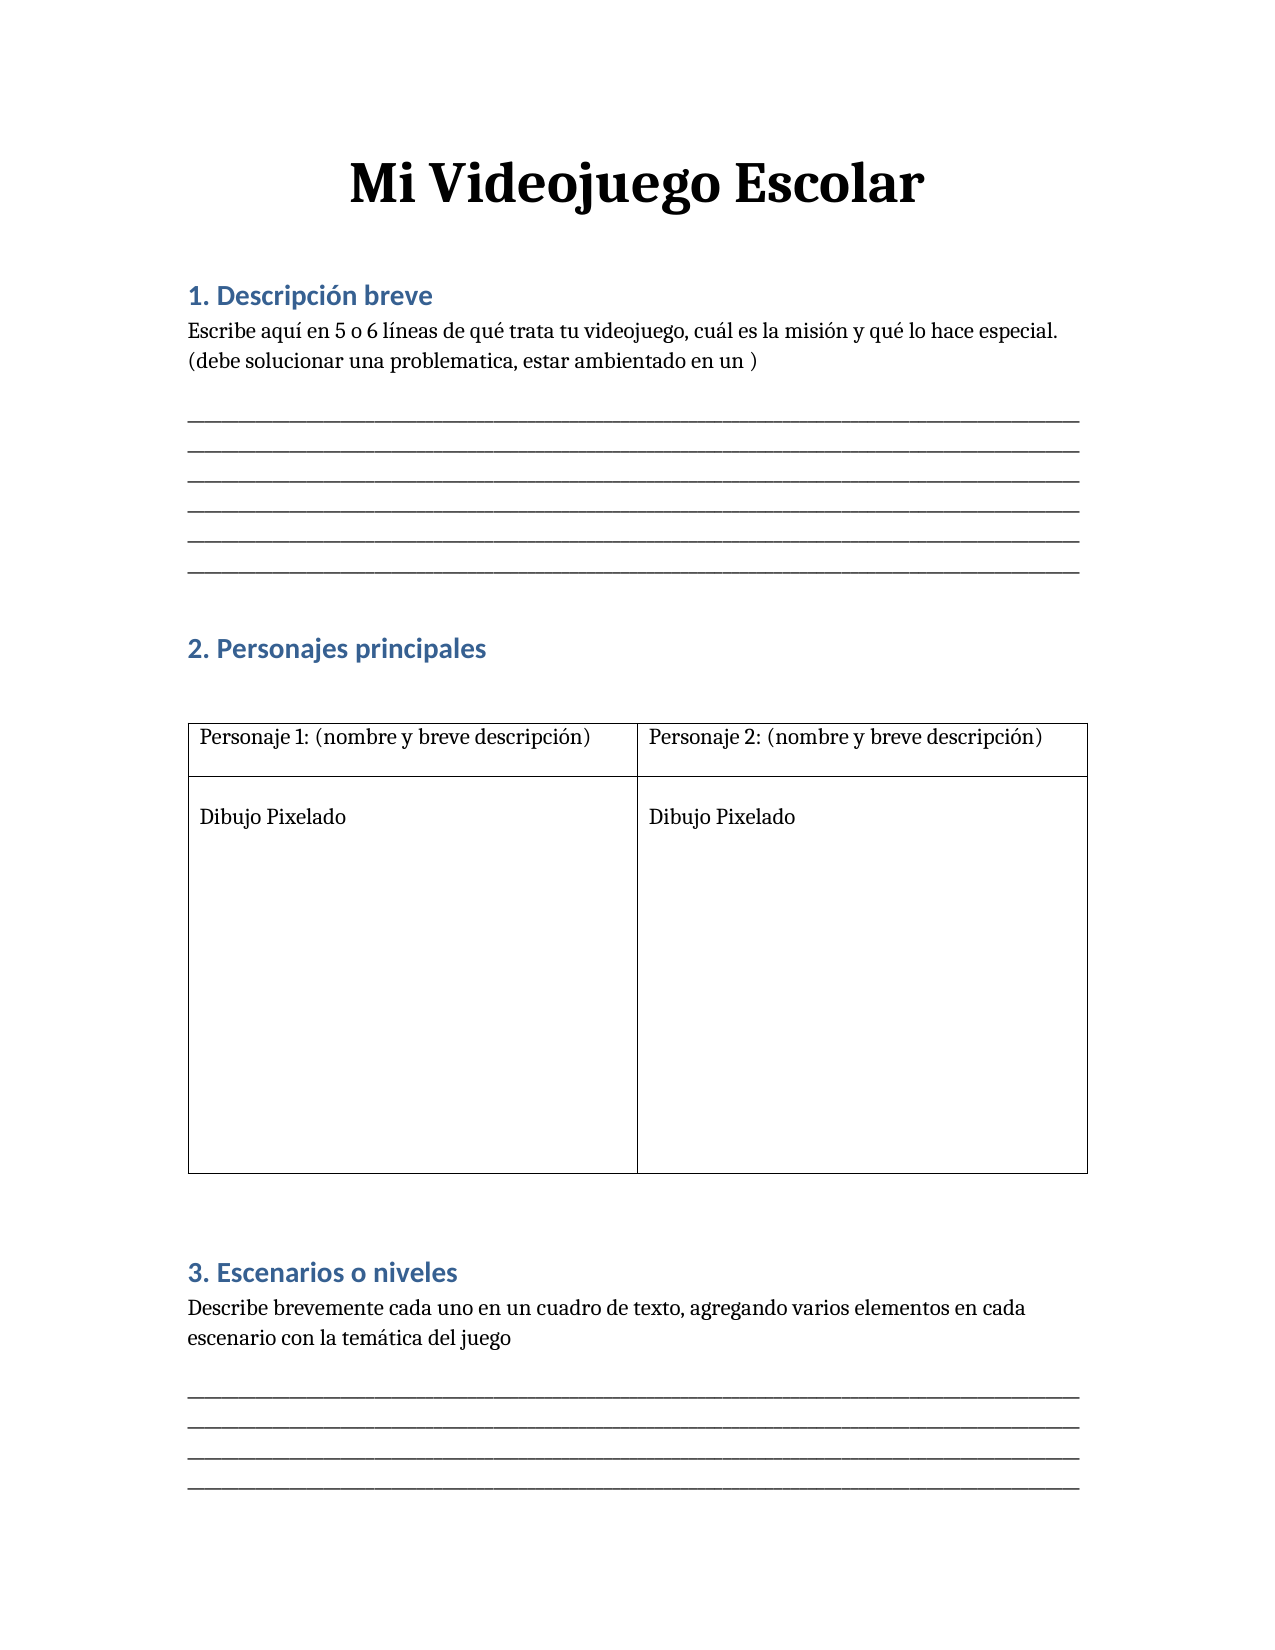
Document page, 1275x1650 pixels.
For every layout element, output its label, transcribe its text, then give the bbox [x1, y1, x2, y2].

subtitle 1. Descripción breve [187, 277, 1087, 313]
table_header Personaje 1: (nombre y breve descripción) [189, 724, 637, 776]
table_header Personaje 2: (nombre y breve descripción) [638, 724, 1087, 776]
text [187, 1376, 1087, 1493]
text Escribe aquí en 5 o 6 líneas de qué trata tu videojuego, cuál es la misión y qué lo hace especial. (debe solucionar una problematica, estar ambientado en un ) [187, 318, 1087, 374]
text Describe brevemente cada uno en un cuadro de texto, agregando varios elementos en cada escenario con la temática del juego [187, 1295, 1087, 1351]
table_cell Dibujo Pixelado [638, 777, 1087, 1173]
subtitle 3. Escenarios o niveles [187, 1254, 1087, 1289]
subtitle 2. Personajes principales [187, 631, 1087, 666]
table_cell Dibujo Pixelado [189, 777, 637, 1173]
text Mi Videojuego Escolar [187, 150, 1087, 217]
